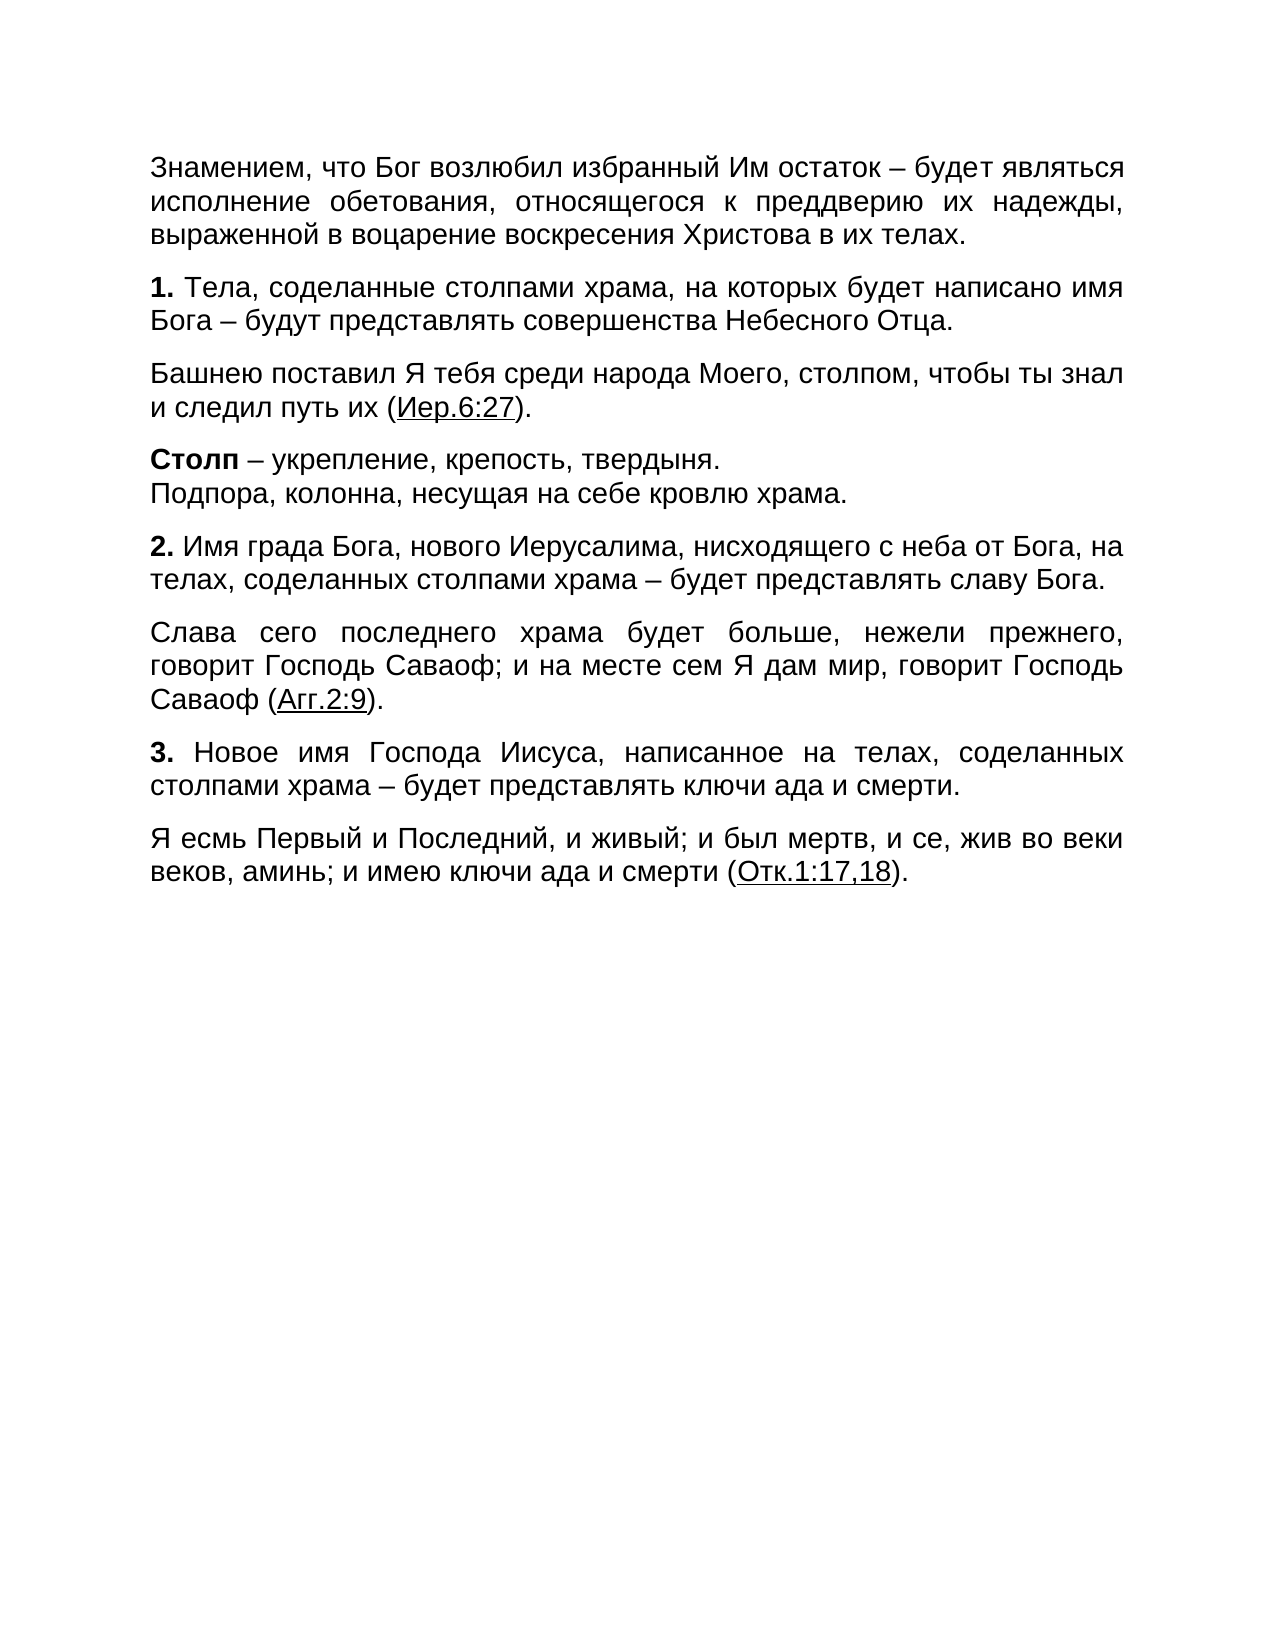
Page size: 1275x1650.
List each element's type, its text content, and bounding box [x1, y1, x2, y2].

text Я есмь Первый и Последний, и живый; и был мертв, и се, жив во веки веков, аминь; и имею ключи ада и смерти (Отк.1:17,18). [150, 821, 1125, 888]
text 3. Новое имя Господа Иисуса, написанное на телах, соделанных столпами храма – будет представлять ключи ада и смерти. [150, 734, 1125, 802]
text Знамением, что Бог возлюбил избранный Им остаток – будет являться исполнение обетования, относящегося к преддверию их надежды, выраженной в воцарение воскресения Христова в их телах. [150, 150, 1125, 251]
text 1. Тела, соделанные столпами храма, на которых будет написано имя Бога – будут представлять совершенства Небесного Отца. [150, 270, 1125, 337]
text Слава сего последнего храма будет больше, нежели прежнего, говорит Господь Саваоф; и на месте сем Я дам мир, говорит Господь Саваоф (Агг.2:9). [150, 615, 1125, 715]
text Столп – укрепление, крепость, твердыня. [150, 442, 1125, 476]
text 2. Имя града Бога, нового Иерусалима, нисходящего с неба от Бога, на телах, соделанных столпами храма – будет представлять славу Бога. [150, 528, 1125, 596]
text Подпора, колонна, несущая на себе кровлю храма. [150, 476, 1125, 509]
text Башнею поставил Я тебя среди народа Моего, столпом, чтобы ты знал и следил путь их (Иер.6:27). [150, 356, 1125, 423]
